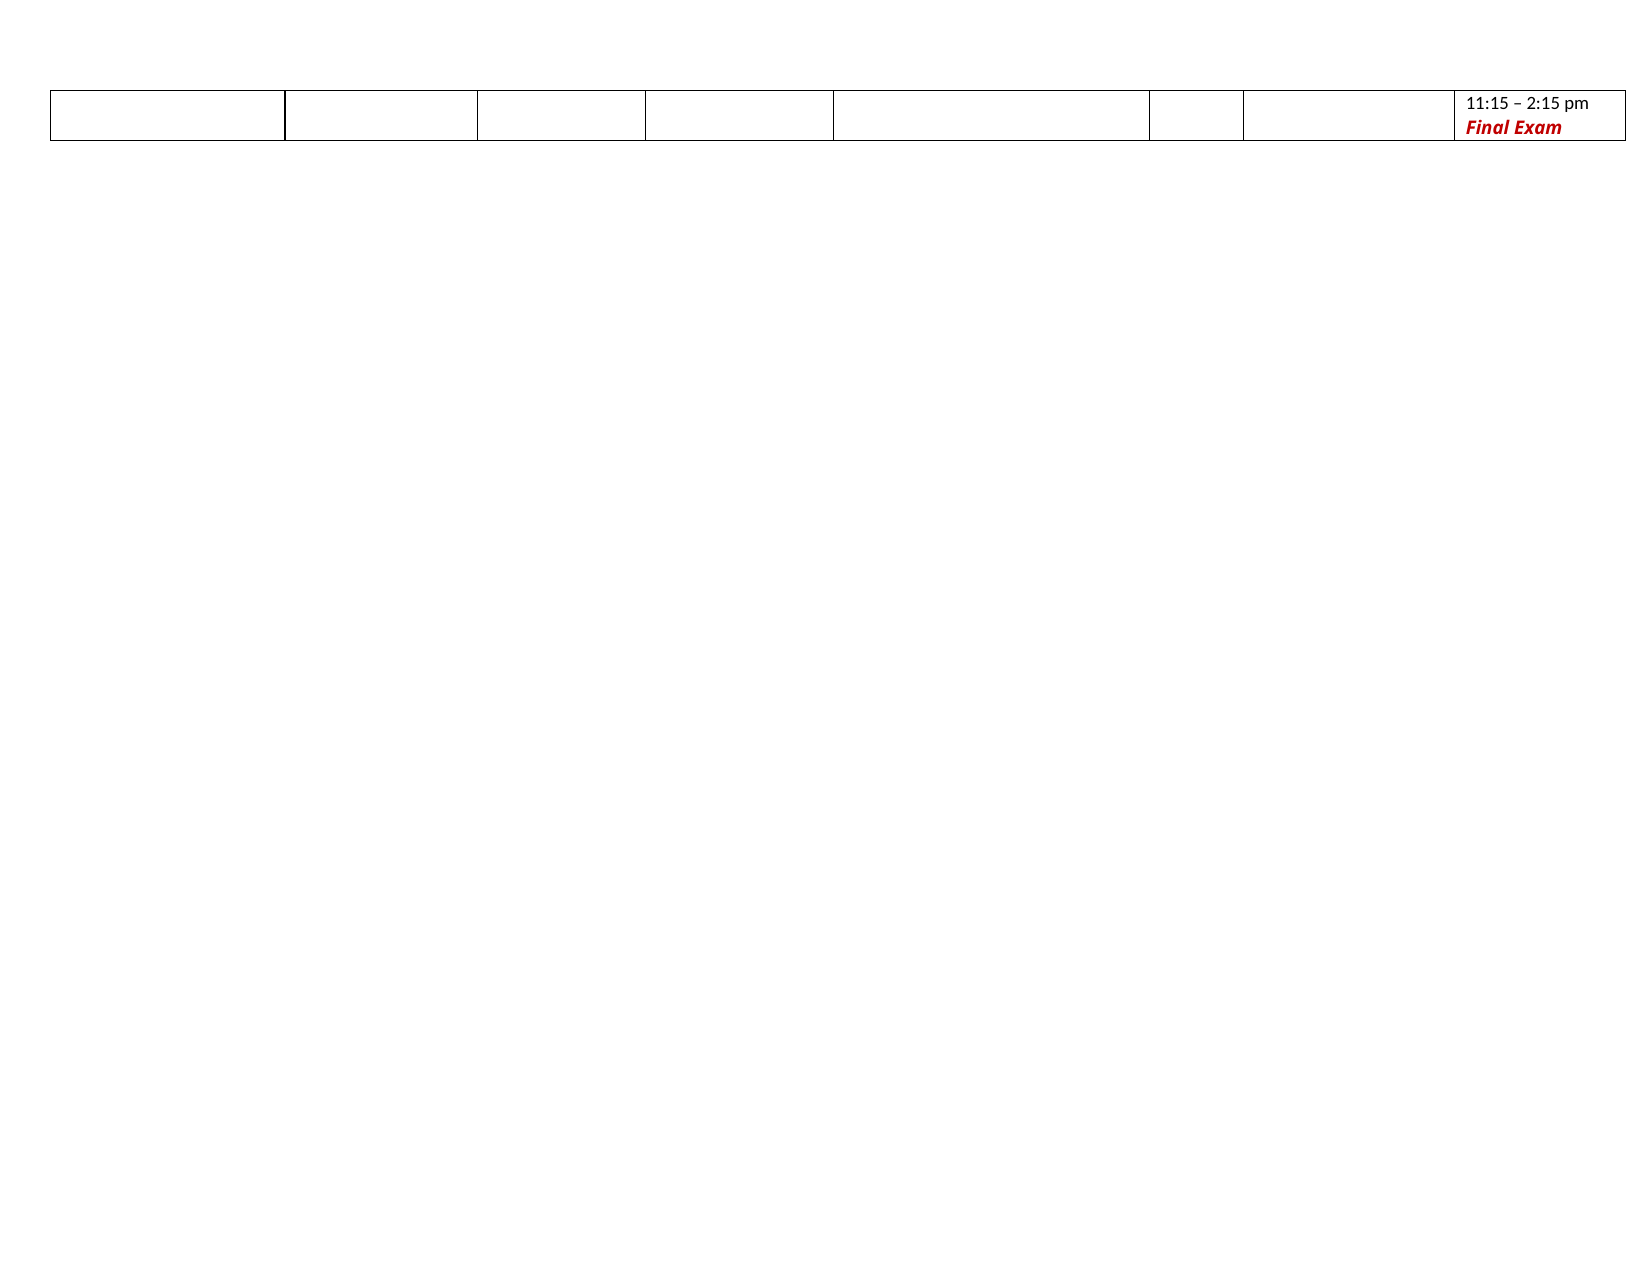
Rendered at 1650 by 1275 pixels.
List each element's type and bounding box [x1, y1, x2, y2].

table_cell [646, 91, 833, 139]
table_cell [1455, 91, 1625, 139]
table_cell [478, 91, 645, 139]
table_cell [834, 91, 1149, 139]
table_cell [1244, 91, 1454, 139]
table_cell [1150, 91, 1243, 139]
table_cell [286, 91, 477, 139]
table_cell [51, 91, 284, 139]
